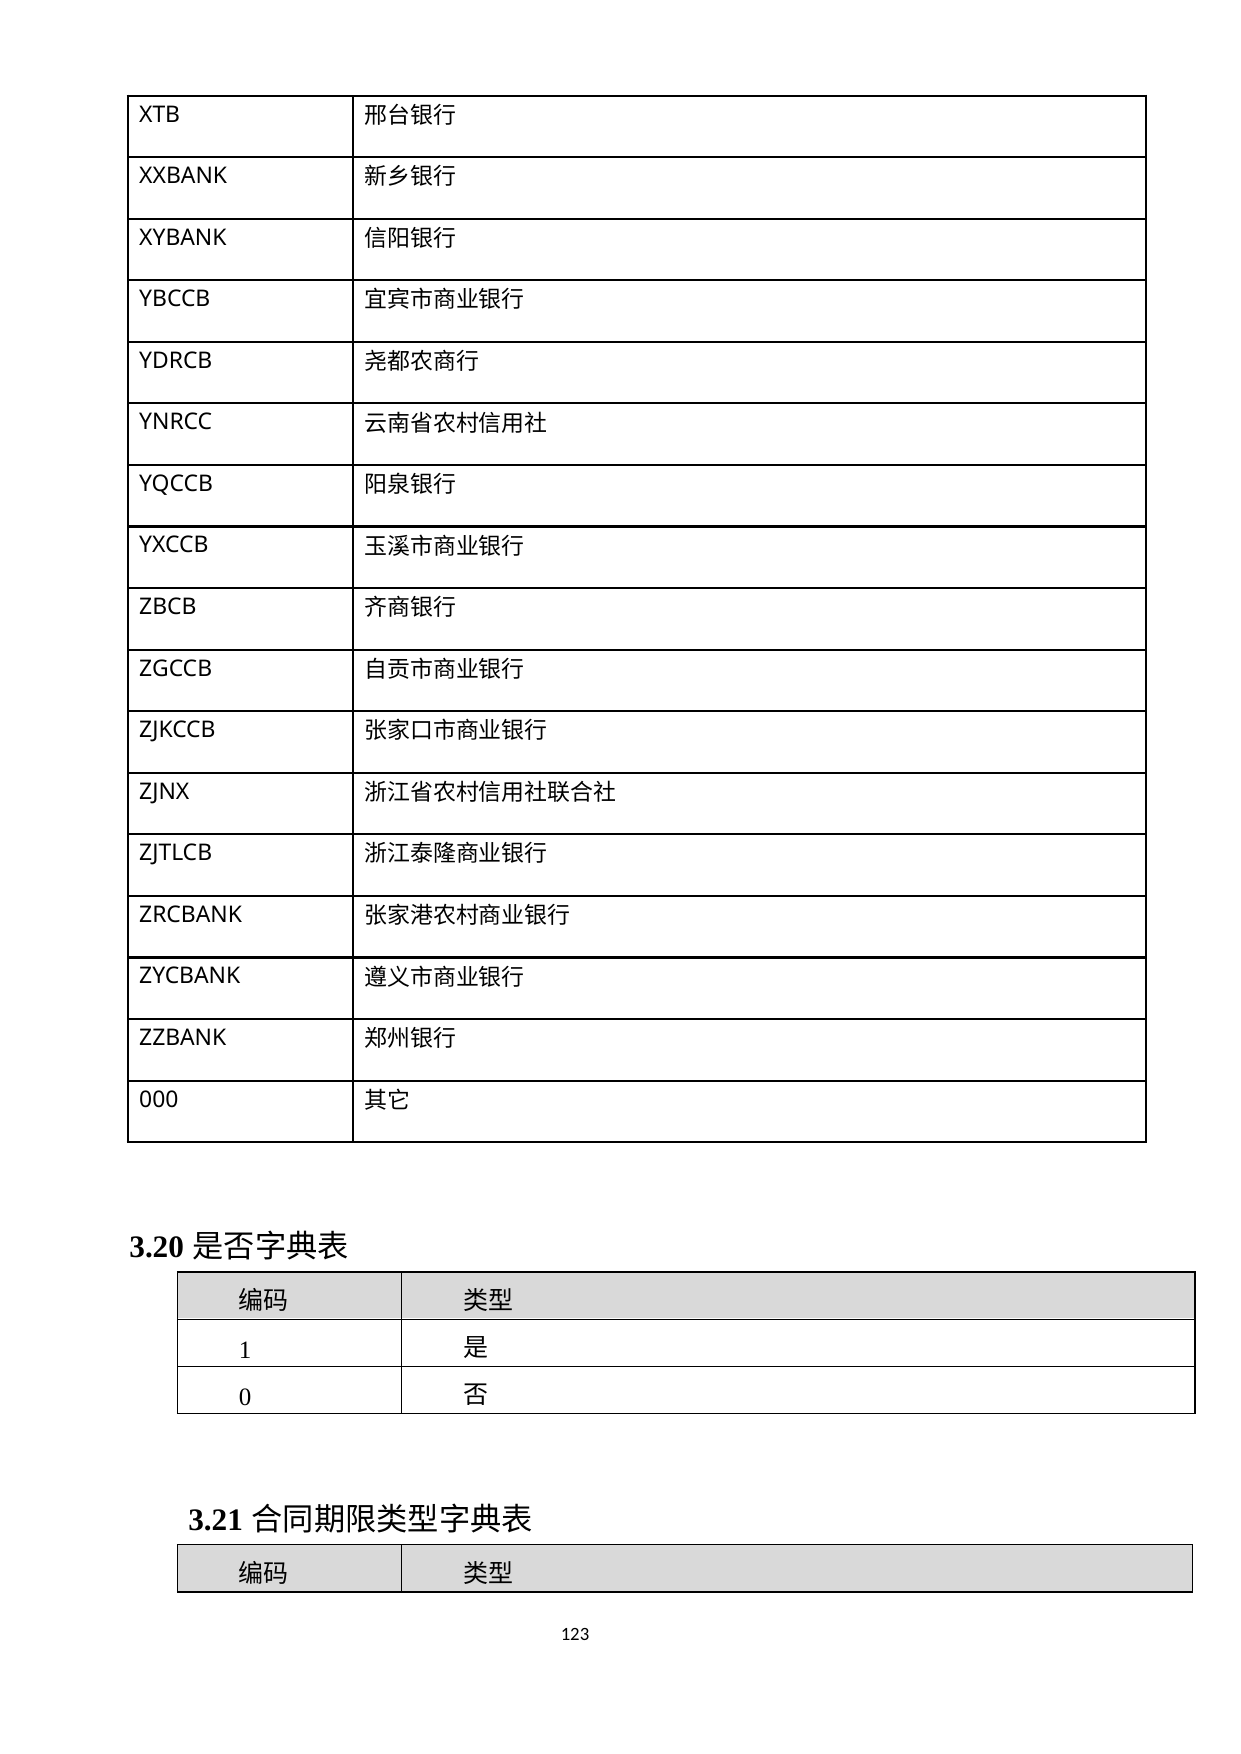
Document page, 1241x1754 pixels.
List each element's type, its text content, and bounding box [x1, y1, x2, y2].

subtitle 3.21 合同期限类型字典表 [188, 1494, 1134, 1540]
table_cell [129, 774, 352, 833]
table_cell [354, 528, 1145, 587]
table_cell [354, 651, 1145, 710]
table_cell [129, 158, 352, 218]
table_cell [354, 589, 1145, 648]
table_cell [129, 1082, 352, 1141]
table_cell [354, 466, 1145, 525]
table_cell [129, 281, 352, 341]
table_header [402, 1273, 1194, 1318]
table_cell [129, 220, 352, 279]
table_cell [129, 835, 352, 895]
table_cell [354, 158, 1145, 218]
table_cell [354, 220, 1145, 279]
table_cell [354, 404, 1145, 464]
subtitle 3.20 是否字典表 [129, 1221, 1134, 1267]
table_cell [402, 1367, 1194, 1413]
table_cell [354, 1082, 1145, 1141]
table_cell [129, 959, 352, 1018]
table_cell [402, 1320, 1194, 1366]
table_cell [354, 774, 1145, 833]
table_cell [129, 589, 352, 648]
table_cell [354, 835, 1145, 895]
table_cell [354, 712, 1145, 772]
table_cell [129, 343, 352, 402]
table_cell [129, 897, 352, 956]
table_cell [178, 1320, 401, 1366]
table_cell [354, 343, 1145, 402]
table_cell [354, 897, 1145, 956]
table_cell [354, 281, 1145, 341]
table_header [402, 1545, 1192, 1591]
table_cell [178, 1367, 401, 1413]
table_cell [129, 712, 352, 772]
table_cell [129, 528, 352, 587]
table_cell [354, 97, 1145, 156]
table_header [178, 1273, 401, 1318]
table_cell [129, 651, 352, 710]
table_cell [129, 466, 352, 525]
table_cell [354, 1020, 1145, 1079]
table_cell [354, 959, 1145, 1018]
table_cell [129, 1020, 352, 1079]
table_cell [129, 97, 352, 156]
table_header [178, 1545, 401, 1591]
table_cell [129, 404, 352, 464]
